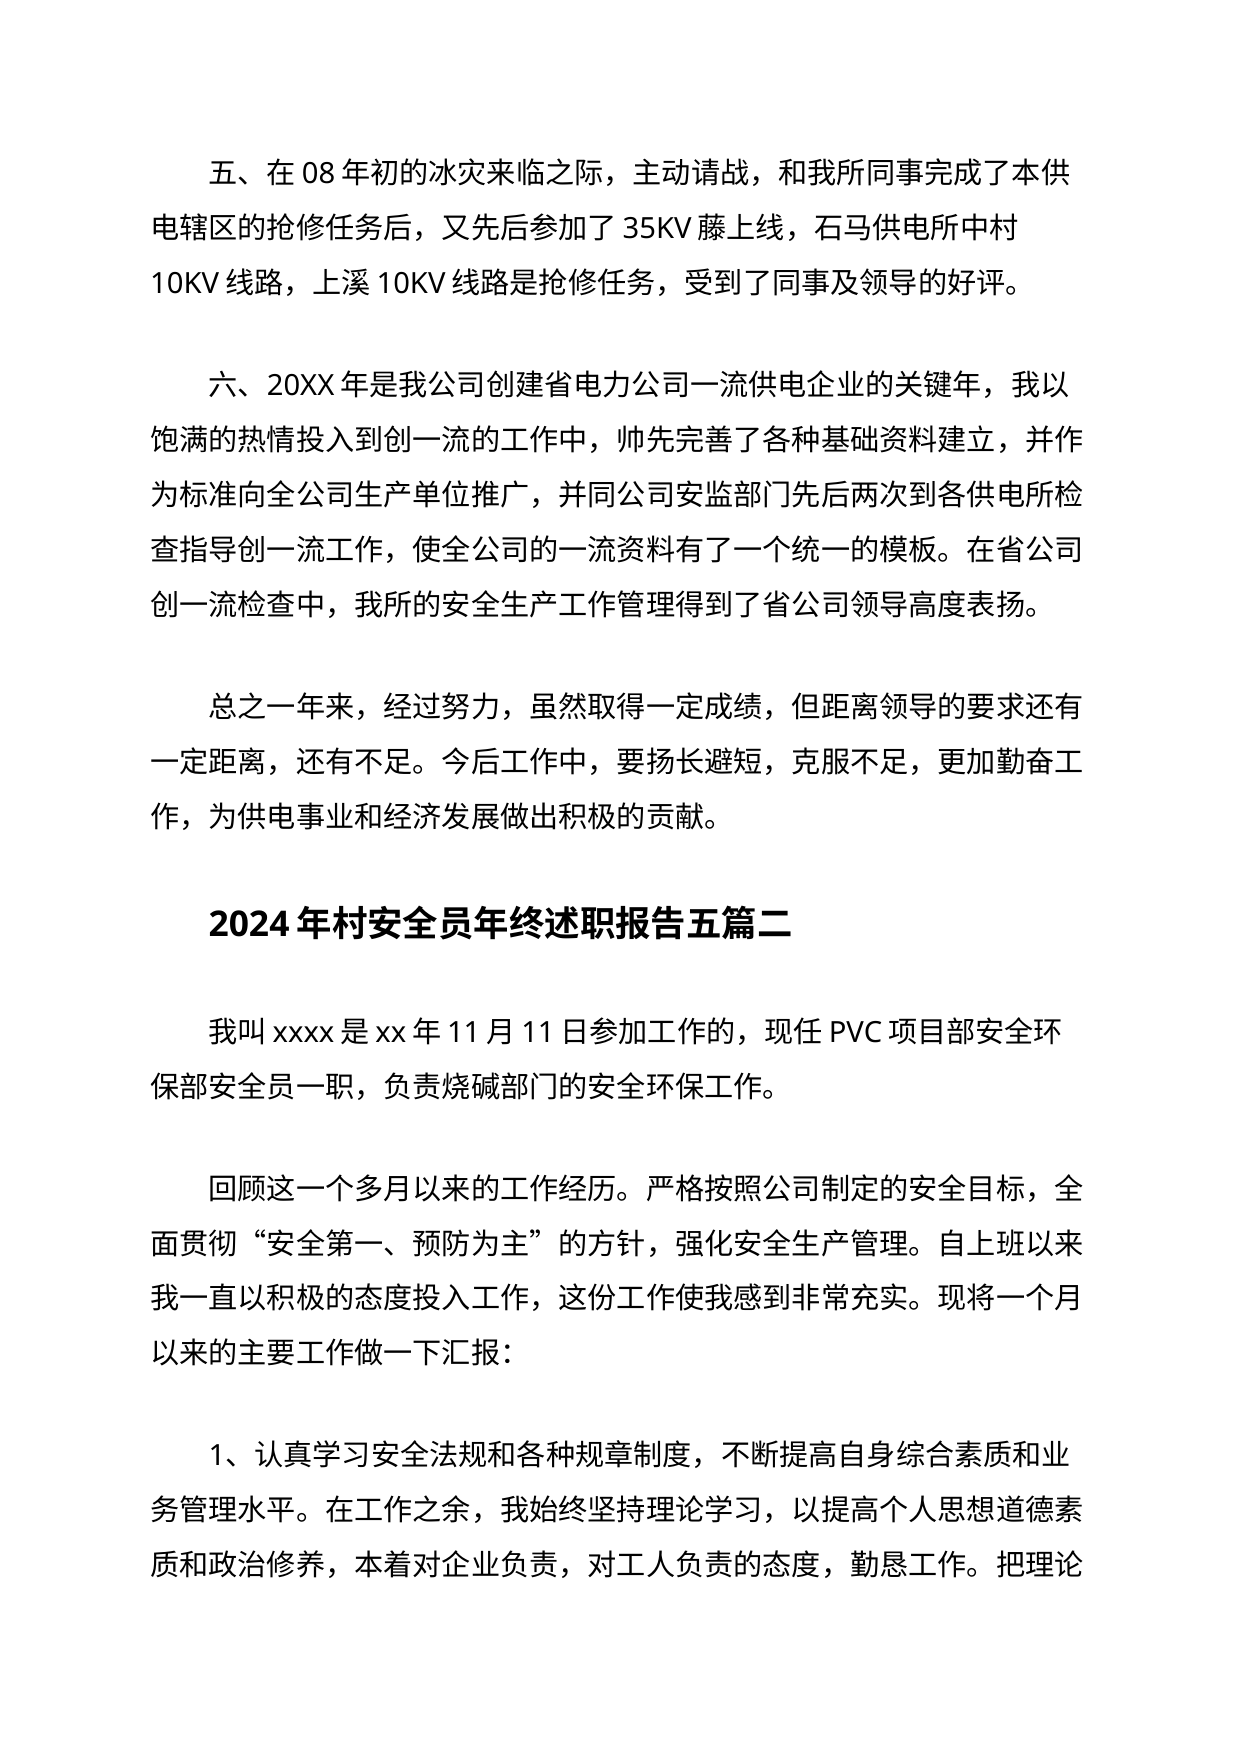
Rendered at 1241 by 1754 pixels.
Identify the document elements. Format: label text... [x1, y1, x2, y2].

text 回顾这一个多月以来的工作经历。严格按照公司制定的安全目标，全面贯彻“安全第一、预防为主”的方针，强化安全生产管理。自上班以来我一直以积极的态度投入工作，这份工作使我感到非常充实。现将一个月以来的主要工作做一下汇报： [150, 1165, 1090, 1372]
text 2024年村安全员年终述职报告五篇二 [150, 895, 1090, 946]
text 总之一年来，经过努力，虽然取得一定成绩，但距离领导的要求还有一定距离，还有不足。今后工作中，要扬长避短，克服不足，更加勤奋工作，为供电事业和经济发展做出积极的贡献。 [150, 683, 1090, 836]
text 六、20XX年是我公司创建省电力公司一流供电企业的关键年，我以饱满的热情投入到创一流的工作中，帅先完善了各种基础资料建立，并作为标准向全公司生产单位推广，并同公司安监部门先后两次到各供电所检查指导创一流工作，使全公司的一流资料有了一个统一的模板。在省公司创一流检查中，我所的安全生产工作管理得到了省公司领导高度表扬。 [150, 362, 1090, 624]
text 五、在08年初的冰灾来临之际，主动请战，和我所同事完成了本供电辖区的抢修任务后，又先后参加了35KV藤上线，石马供电所中村10KV线路，上溪10KV线路是抢修任务，受到了同事及领导的好评。 [150, 150, 1090, 302]
text 我叫xxxx是xx年11月11日参加工作的，现任PVC项目部安全环保部安全员一职，负责烧碱部门的安全环保工作。 [150, 1008, 1090, 1106]
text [150, 1432, 1090, 1584]
